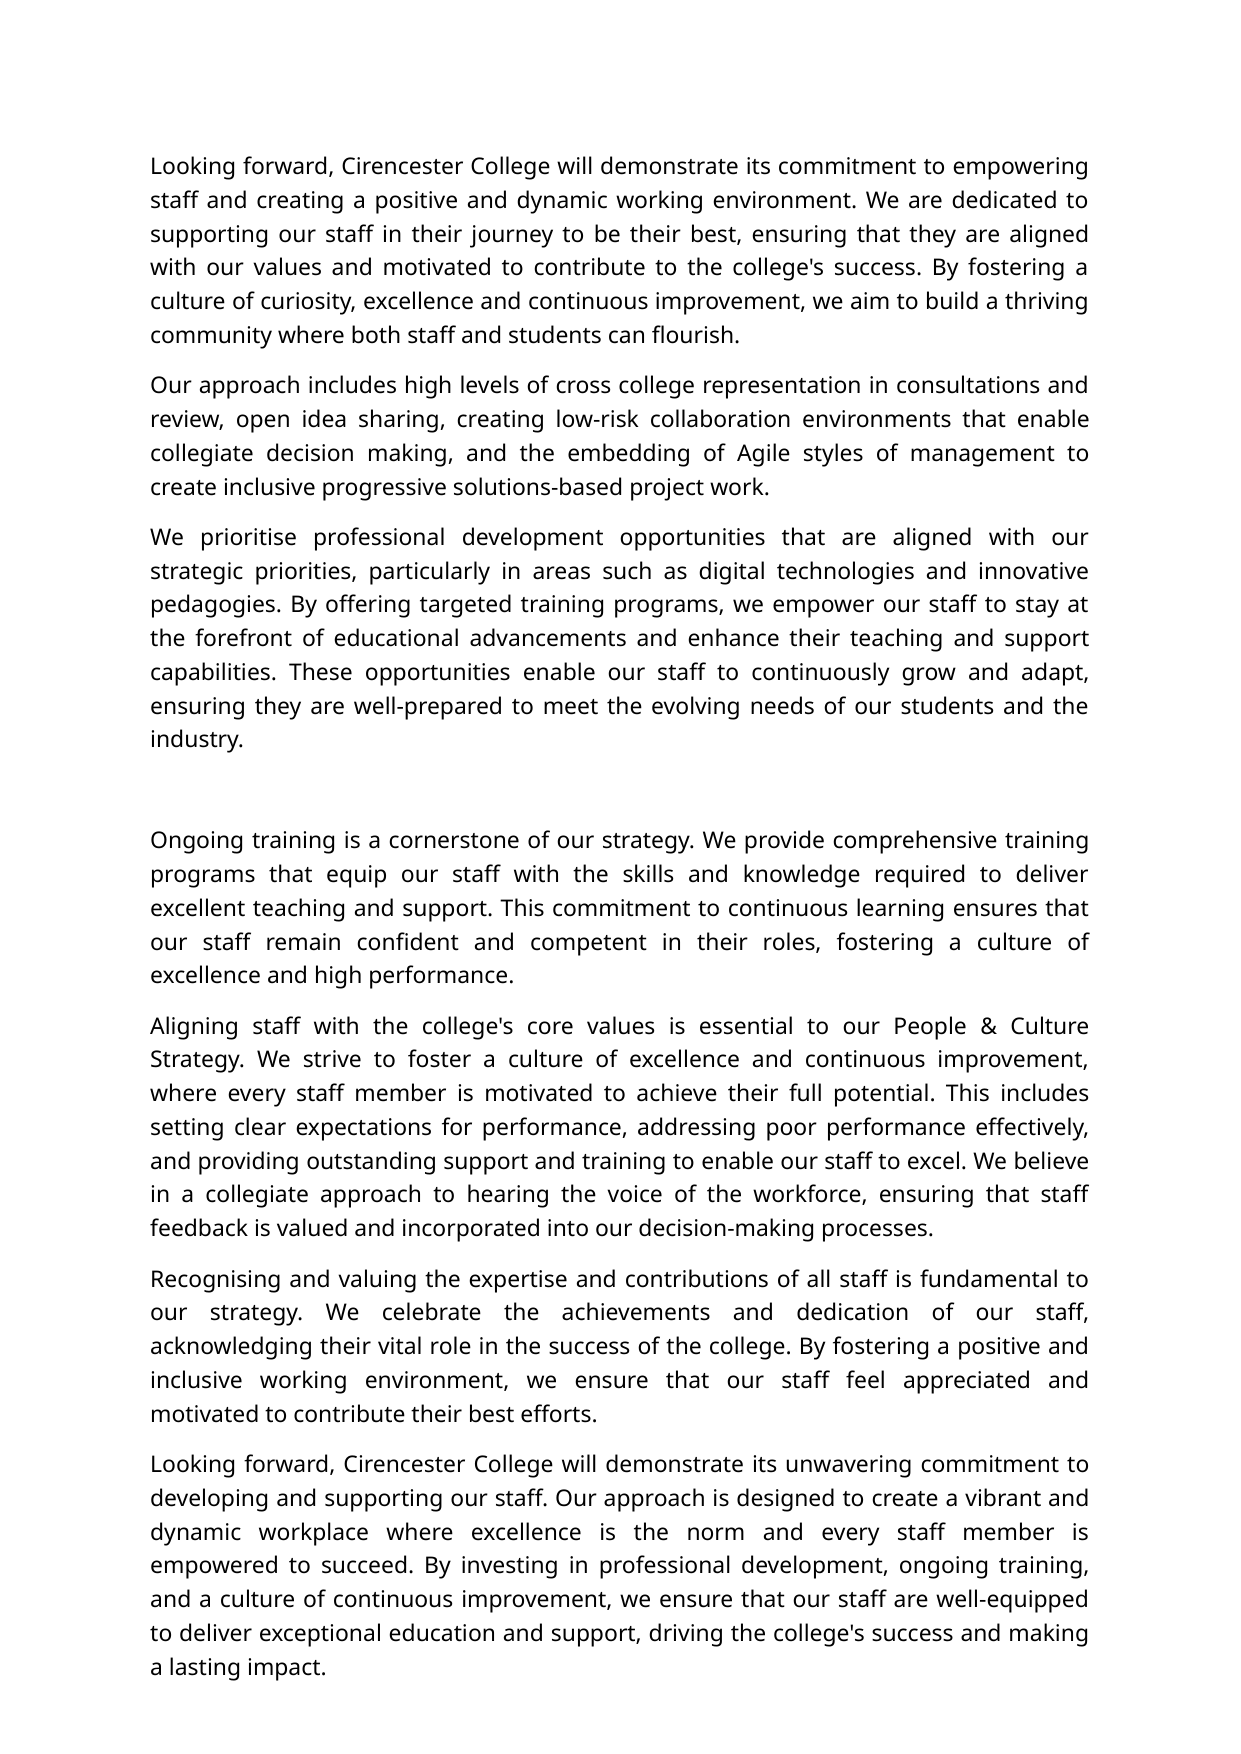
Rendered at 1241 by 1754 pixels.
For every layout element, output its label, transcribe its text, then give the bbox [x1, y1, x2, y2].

text Recognising and valuing the expertise and contributions of all staff is fundamental to our strategy. We celebrate the achievements and dedication of our staff, acknowledging their vital role in the success of the college. By fostering a positive and inclusive working environment, we ensure that our staff feel appreciated and motivated to contribute their best efforts. [150, 1262, 1090, 1429]
text Our approach includes high levels of cross college representation in consultations and review, open idea sharing, creating low-risk collaboration environments that enable collegiate decision making, and the embedding of Agile styles of management to create inclusive progressive solutions-based project work. [150, 369, 1090, 502]
text Looking forward, Cirencester College will demonstrate its unwavering commitment to developing and supporting our staff. Our approach is designed to create a vibrant and dynamic workplace where excellence is the norm and every staff member is empowered to succeed. By investing in professional development, ongoing training, and a culture of continuous improvement, we ensure that our staff are well-equipped to deliver exceptional education and support, driving the college's success and making a lasting impact. [150, 1448, 1090, 1682]
text Looking forward, Cirencester College will demonstrate its commitment to empowering staff and creating a positive and dynamic working environment. We are dedicated to supporting our staff in their journey to be their best, ensuring that they are aligned with our values and motivated to contribute to the college's success. By fostering a culture of curiosity, excellence and continuous improvement, we aim to build a thriving community where both staff and students can flourish. [150, 150, 1090, 350]
text Ongoing training is a cornerstone of our strategy. We provide comprehensive training programs that equip our staff with the skills and knowledge required to deliver excellent teaching and support. This commitment to continuous learning ensures that our staff remain confident and competent in their roles, fostering a culture of excellence and high performance. [150, 824, 1090, 990]
text Aligning staff with the college's core values is essential to our People & Culture Strategy. We strive to foster a culture of excellence and continuous improvement, where every staff member is motivated to achieve their full potential. This includes setting clear expectations for performance, addressing poor performance effectively, and providing outstanding support and training to enable our staff to excel. We believe in a collegiate approach to hearing the voice of the workforce, ensuring that staff feedback is valued and incorporated into our decision-making processes. [150, 1009, 1090, 1243]
text We prioritise professional development opportunities that are aligned with our strategic priorities, particularly in areas such as digital technologies and innovative pedagogies. By offering targeted training programs, we empower our staff to stay at the forefront of educational advancements and enhance their teaching and support capabilities. These opportunities enable our staff to continuously grow and adapt, ensuring they are well-prepared to meet the evolving needs of our students and the industry. [150, 521, 1090, 754]
